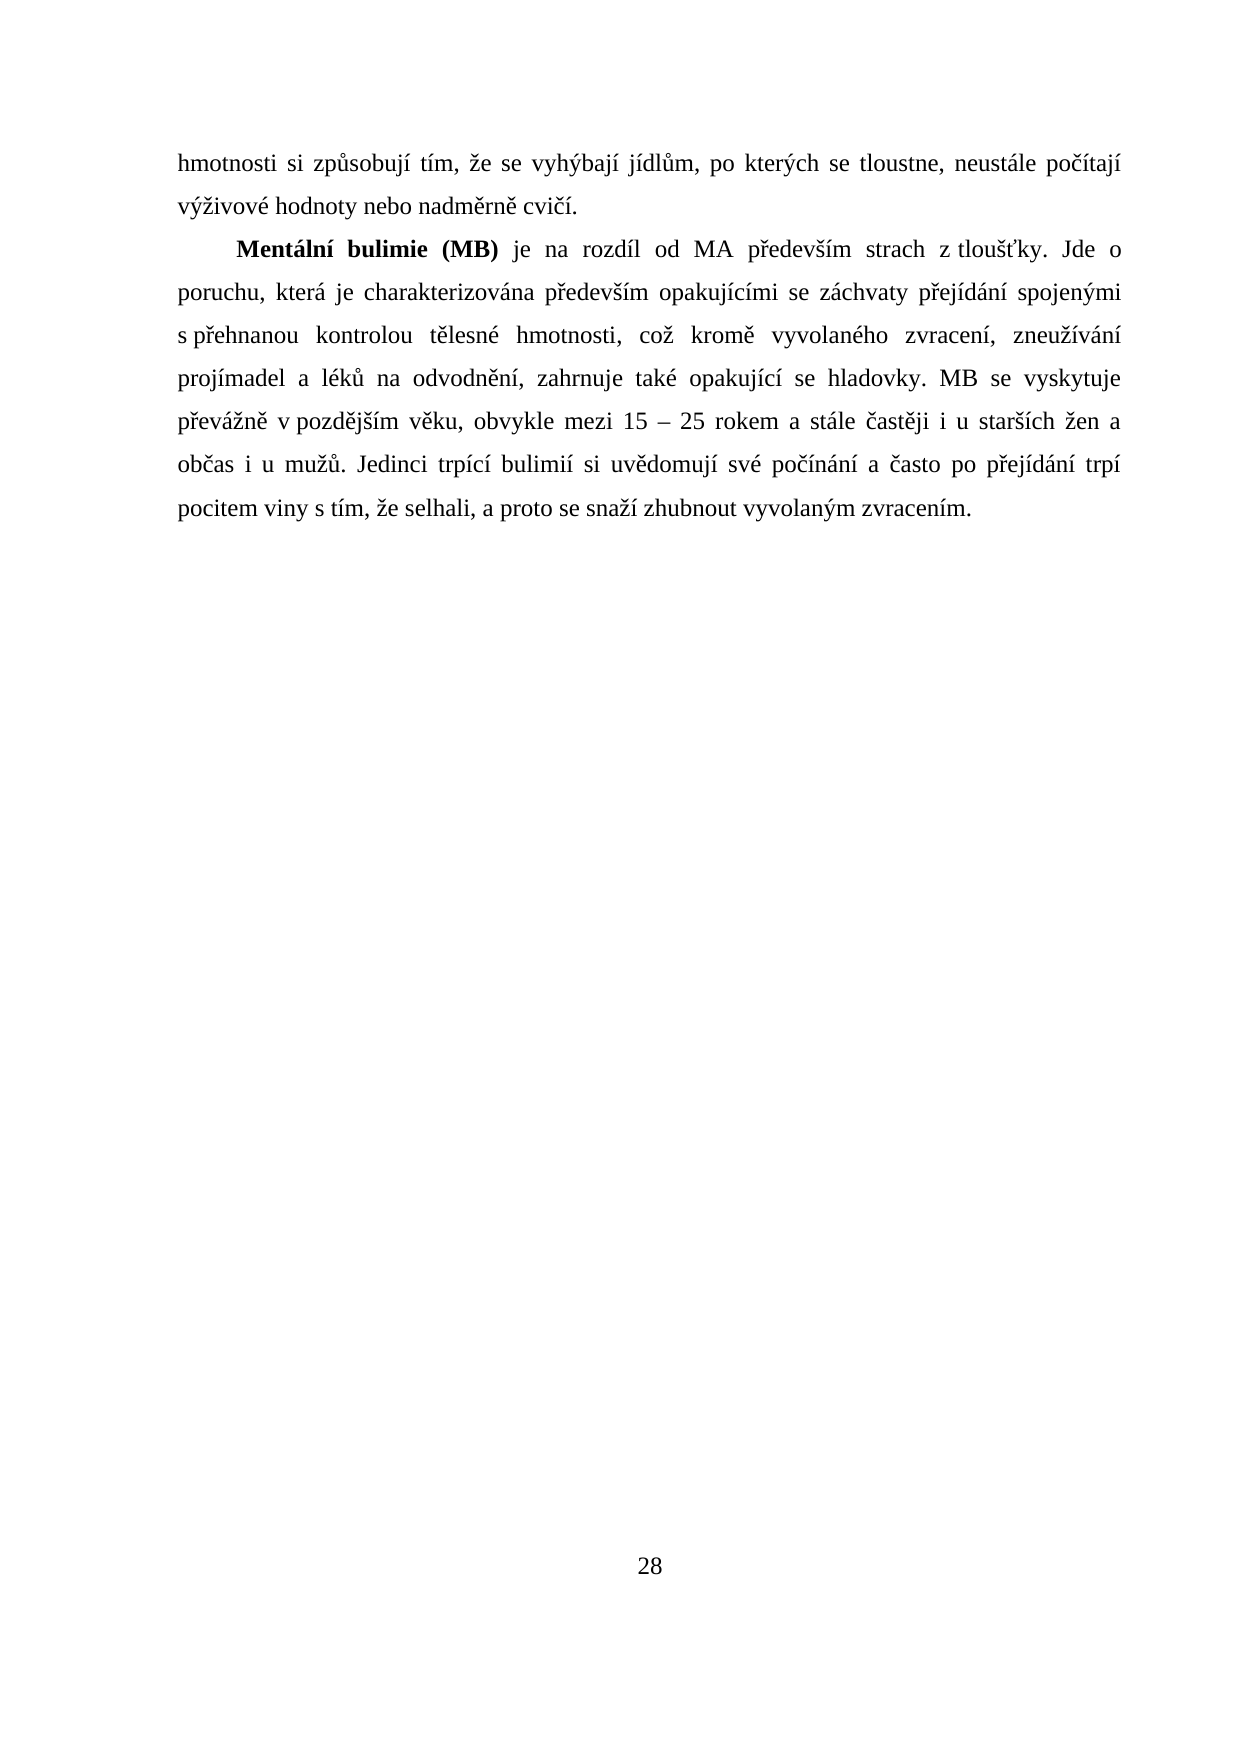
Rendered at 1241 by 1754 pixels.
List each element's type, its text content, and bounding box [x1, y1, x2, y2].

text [177, 148, 1122, 219]
text Mentální bulimie (MB) je na rozdíl od MA především strach z tloušťky. Jde o poruchu, která je charakterizována především opakujícími se záchvaty přejídání spojenými s přehnanou kontrolou tělesné hmotnosti, což kromě vyvolaného zvracení, zneužívání projímadel a léků na odvodnění, zahrnuje také opakující se hladovky. MB se vyskytuje převážně v pozdějším věku, obvykle mezi 15 – 25 rokem a stále častěji i u starších žen a občas i u mužů. Jedinci trpící bulimií si uvědomují své počínání a často po přejídání trpí pocitem viny s tím, že selhali, a proto se snaží zhubnout vyvolaným zvracením. [177, 234, 1122, 521]
